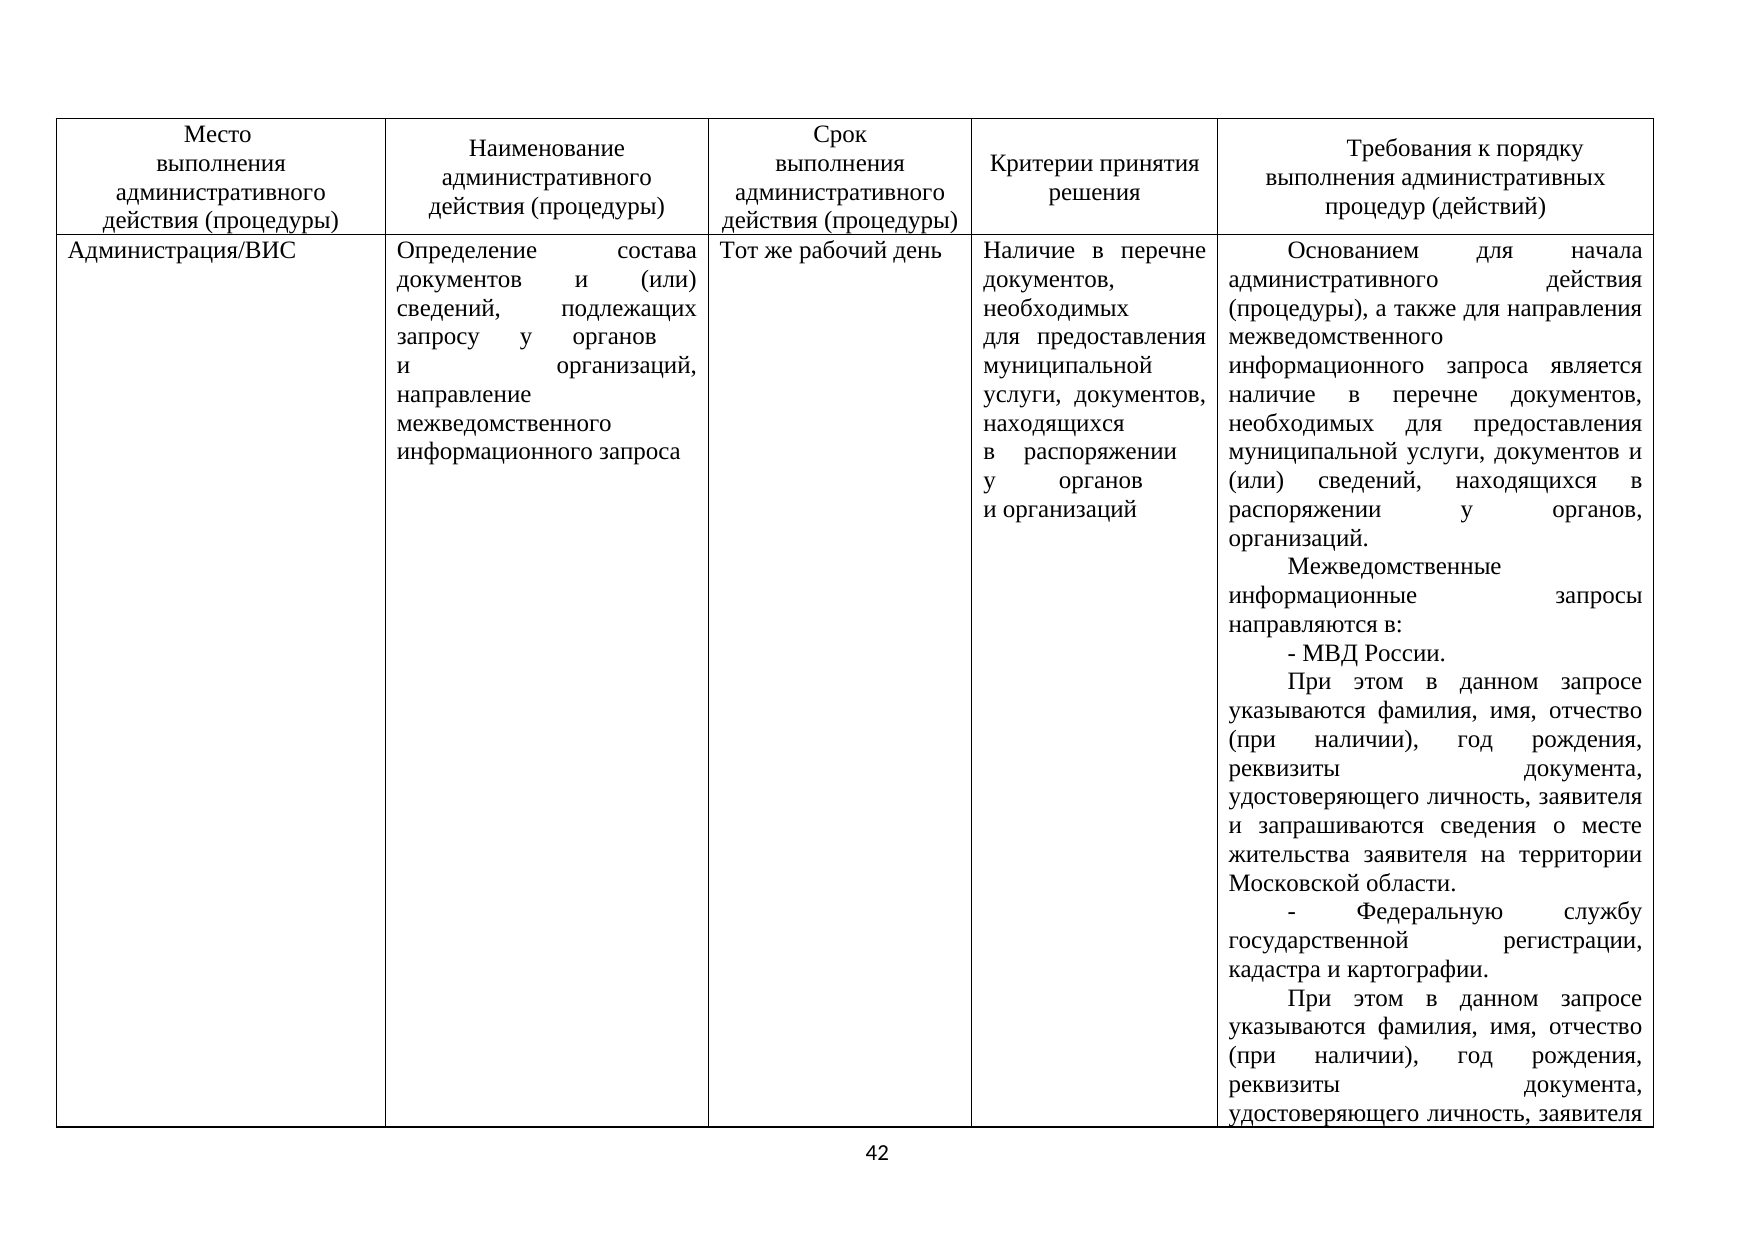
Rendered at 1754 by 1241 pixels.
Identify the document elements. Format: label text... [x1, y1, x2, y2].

table_cell Срок выполнения административного действия (процедуры) [709, 119, 971, 234]
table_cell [1218, 235, 1653, 1126]
table_cell Место выполнения административного действия (процедуры) [57, 119, 385, 234]
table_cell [386, 235, 708, 1126]
table_cell Наименование административного действия (процедуры) [386, 119, 708, 234]
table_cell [972, 235, 1217, 1126]
table_cell Критерии принятия решения [972, 119, 1217, 234]
table_cell Требования к порядку выполнения административных процедур (действий) [1218, 119, 1653, 234]
table_cell Тот же рабочий день [709, 235, 971, 1126]
table_cell Администрация/ВИС [57, 235, 385, 1126]
